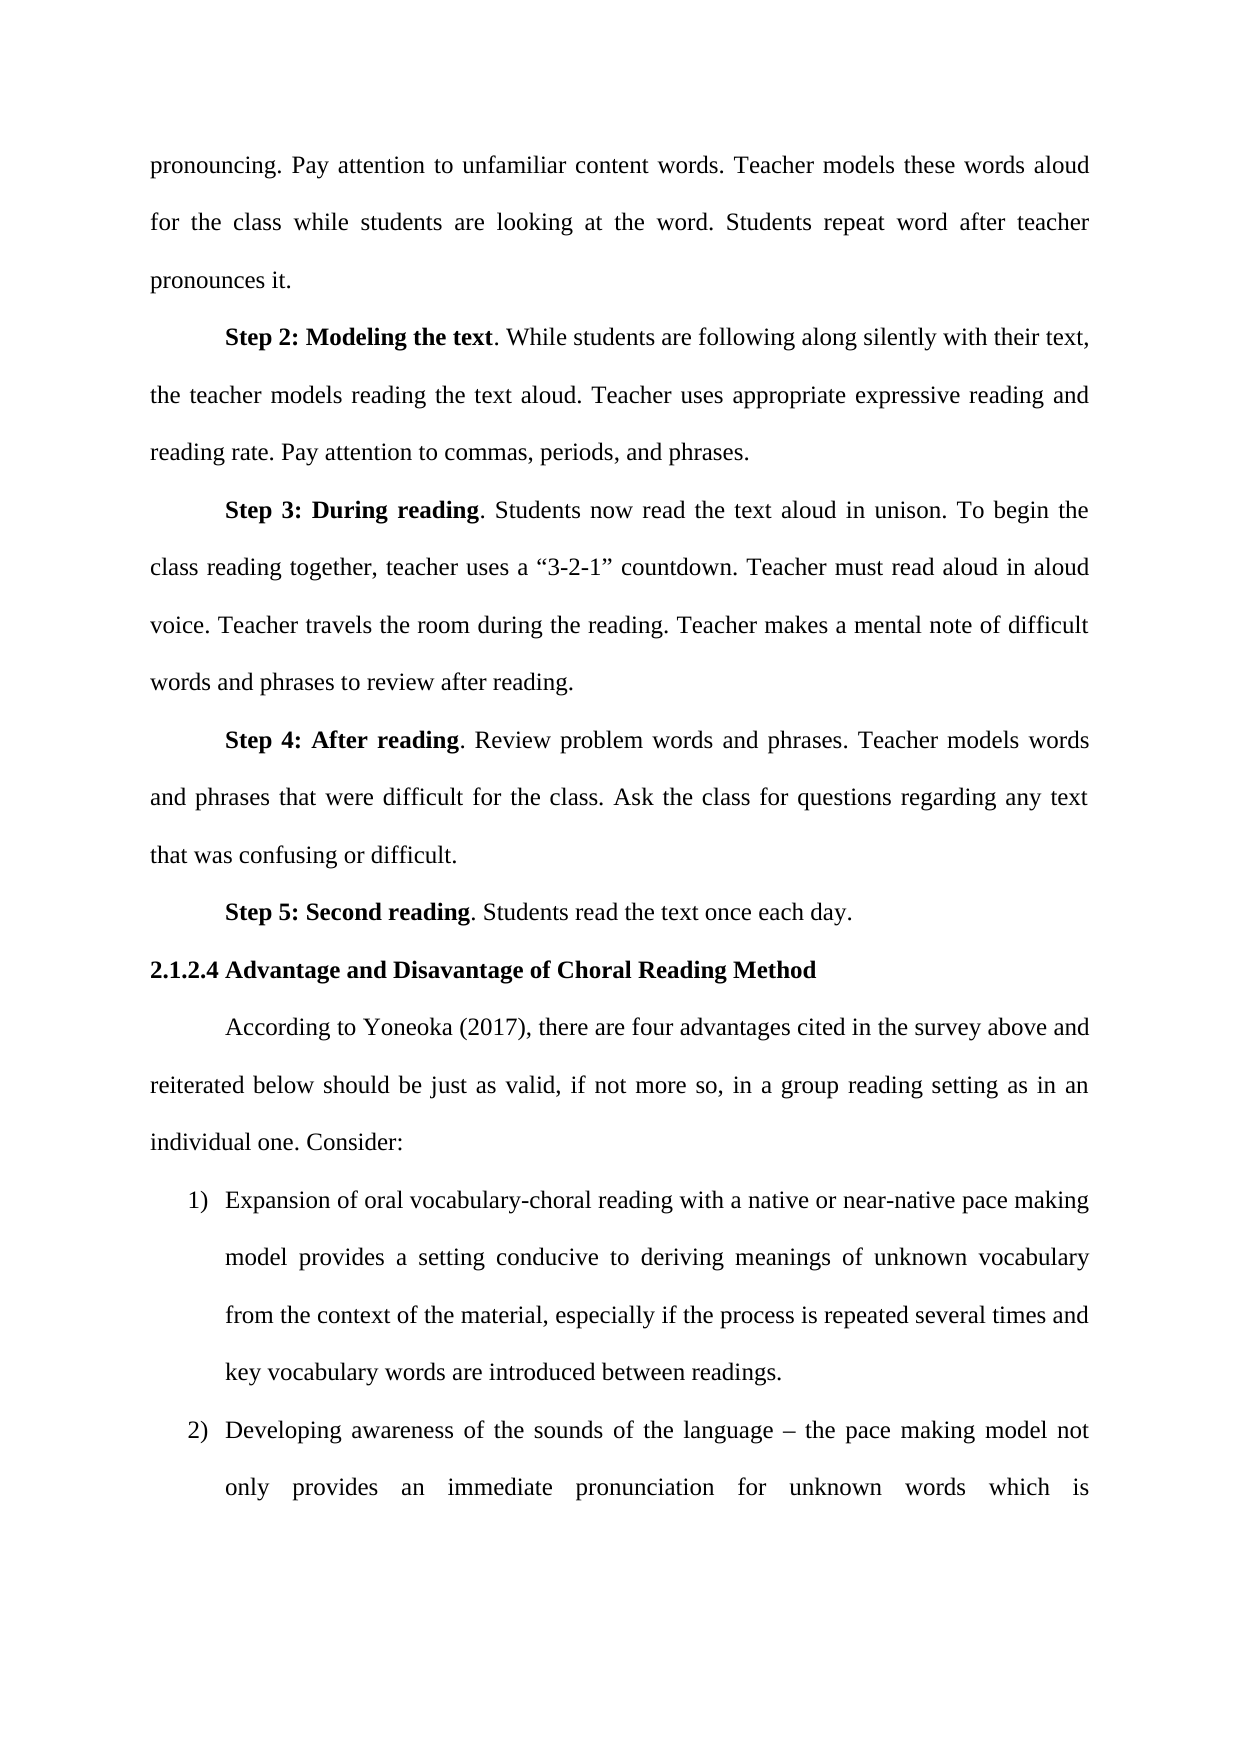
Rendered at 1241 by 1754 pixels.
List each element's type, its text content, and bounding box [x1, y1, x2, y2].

text Step 2: Modeling the text. While students are following along silently with their text, the teacher models reading the text aloud. Teacher uses appropriate expressive reading and reading rate. Pay attention to commas, periods, and phrases. [150, 322, 1090, 466]
list Expansion of oral vocabulary-choral reading with a native or near-native pace making model provides a setting conducive to deriving meanings of unknown vocabulary from the context of the material, especially if the process is repeated several times and key vocabulary words are introduced between readings. [187, 1185, 1090, 1386]
text According to Yoneoka (2017), there are four advantages cited in the survey above and reiterated below should be just as valid, if not more so, in a group reading setting as in an individual one. Consider: [150, 1012, 1090, 1156]
list Step 5: Second reading. Students read the text once each day. [150, 897, 1090, 926]
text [150, 150, 1090, 294]
text Step 3: During reading. Students now read the text aloud in unison. To begin the class reading together, teacher uses a “3-2-1” countdown. Teacher must read aloud in aloud voice. Teacher travels the room during the reading. Teacher makes a mental note of difficult words and phrases to review after reading. [150, 495, 1090, 696]
list Advantage and Disavantage of Choral Reading Method [150, 955, 1090, 984]
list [187, 1415, 1090, 1501]
text Step 4: After reading. Review problem words and phrases. Teacher models words and phrases that were difficult for the class. Ask the class for questions regarding any text that was confusing or difficult. [150, 725, 1090, 869]
